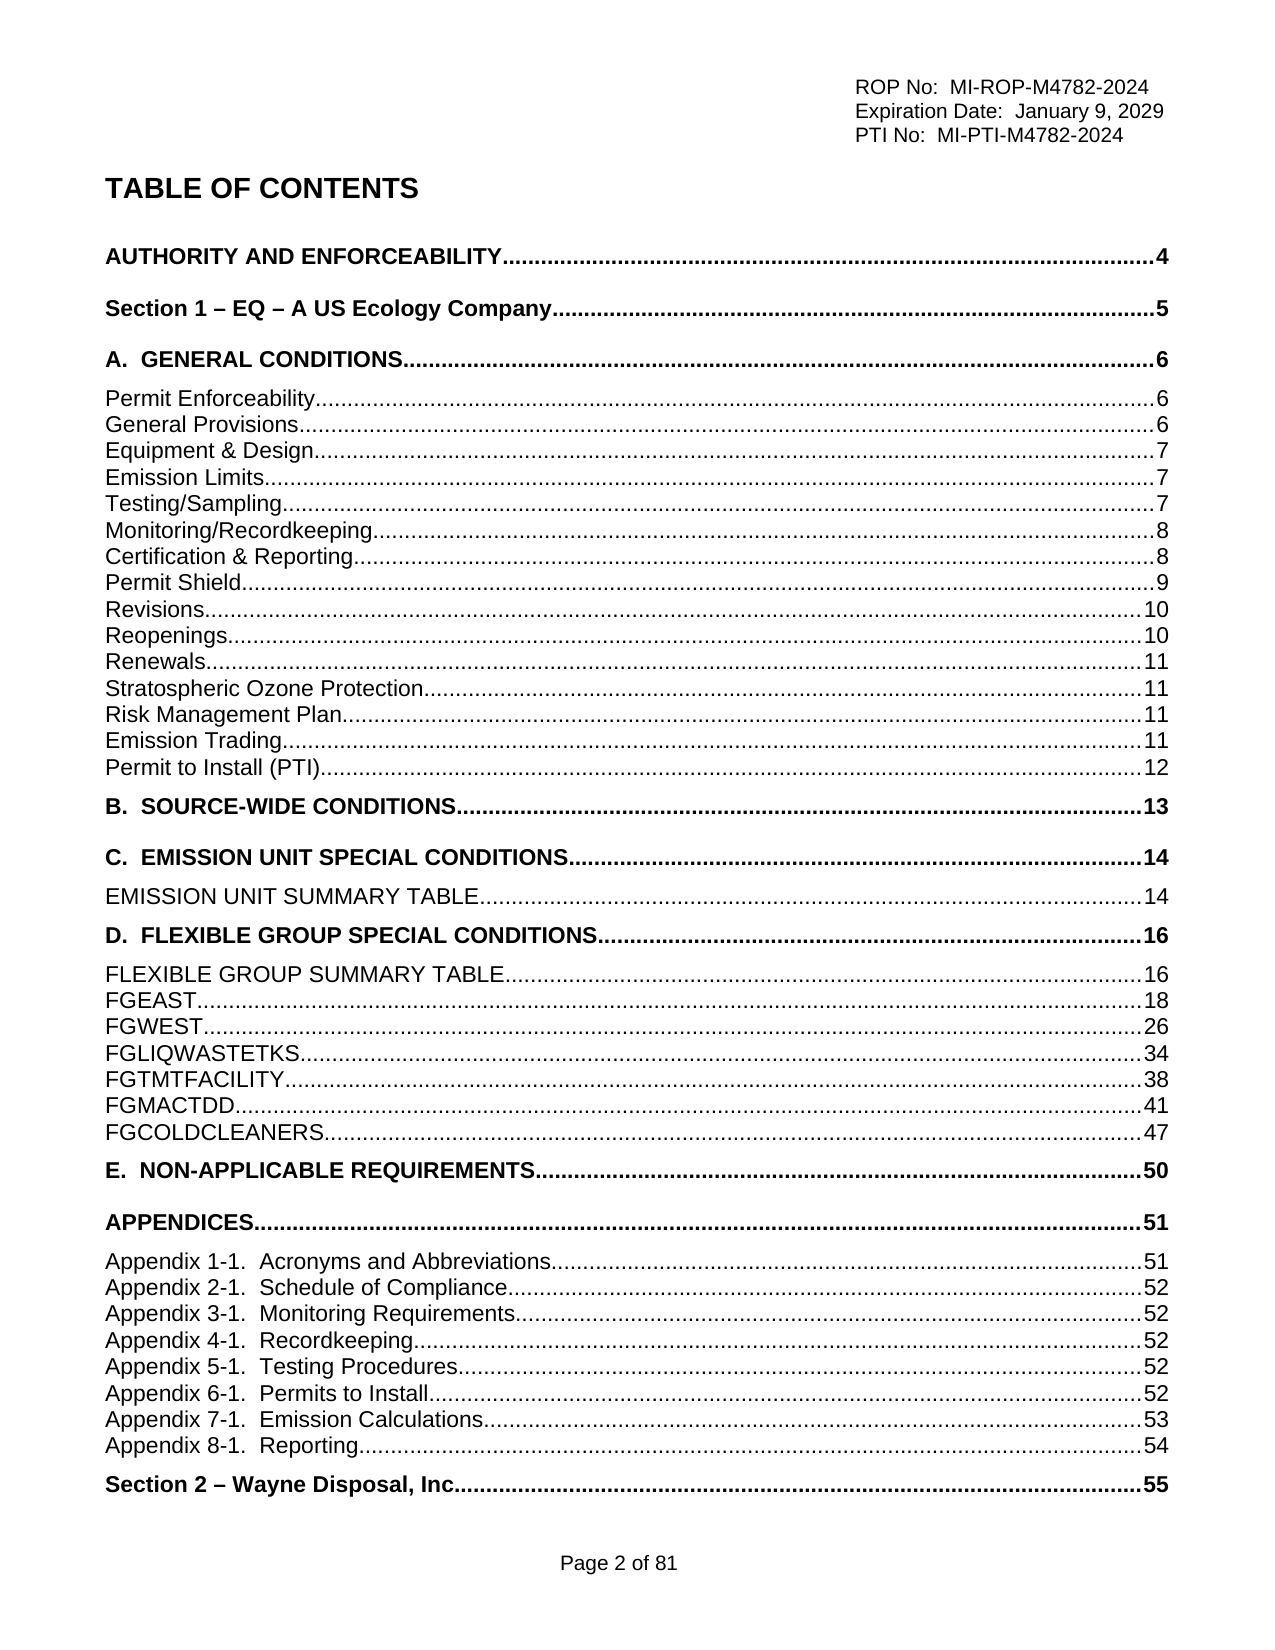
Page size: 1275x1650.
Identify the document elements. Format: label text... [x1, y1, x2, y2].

text D. FLEXIBLE GROUP SPECIAL CONDITIONS 16 [105, 922, 1170, 948]
text APPENDICES 51 [105, 1209, 1170, 1235]
text C. EMISSION UNIT SPECIAL CONDITIONS 14 [105, 844, 1170, 870]
text General Provisions 6 [105, 411, 1170, 437]
text Appendix 7-1. Emission Calculations 53 [105, 1406, 1170, 1432]
text FGEAST 18 [105, 987, 1170, 1013]
text Section 1 – EQ – A US Ecology Company 5 [105, 294, 1170, 321]
text Appendix 6-1. Permits to Install 52 [105, 1379, 1170, 1406]
text Permit Shield 9 [105, 569, 1170, 596]
text Appendix 1-1. Acronyms and Abbreviations 51 [105, 1248, 1170, 1274]
text FGWEST 26 [105, 1013, 1170, 1039]
text Revisions 10 [105, 596, 1170, 622]
text Appendix 8-1. Reporting 54 [105, 1432, 1170, 1458]
text Appendix 2-1. Schedule of Compliance 52 [105, 1274, 1170, 1300]
text Risk Management Plan 11 [105, 701, 1170, 727]
text Appendix 3-1. Monitoring Requirements 52 [105, 1300, 1170, 1327]
text FLEXIBLE GROUP SUMMARY TABLE 16 [105, 961, 1170, 987]
text E. NON-APPLICABLE REQUIREMENTS 50 [105, 1157, 1170, 1184]
text Equipment & Design 7 [105, 437, 1170, 464]
text B. SOURCE-WIDE CONDITIONS 13 [105, 793, 1170, 819]
text Renewals 11 [105, 648, 1170, 675]
text FGMACTDD 41 [105, 1092, 1170, 1119]
text Emission Limits 7 [105, 464, 1170, 490]
text Stratospheric Ozone Protection 11 [105, 675, 1170, 701]
text Permit Enforceability 6 [105, 385, 1170, 411]
text A. GENERAL CONDITIONS 6 [105, 346, 1170, 372]
text Section 2 – Wayne Disposal, Inc. 55 [105, 1471, 1170, 1497]
text Testing/Sampling 7 [105, 490, 1170, 517]
text Certification & Reporting 8 [105, 543, 1170, 569]
text FGCOLDCLEANERS 47 [105, 1119, 1170, 1145]
text Appendix 4-1. Recordkeeping 52 [105, 1327, 1170, 1353]
text Permit to Install (PTI) 12 [105, 754, 1170, 780]
text Emission Trading 11 [105, 727, 1170, 754]
text Monitoring/Recordkeeping 8 [105, 517, 1170, 543]
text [105, 171, 1170, 204]
text Appendix 5-1. Testing Procedures 52 [105, 1353, 1170, 1379]
text FGLIQWASTETKS 34 [105, 1039, 1170, 1066]
text EMISSION UNIT SUMMARY TABLE 14 [105, 883, 1170, 909]
text Reopenings 10 [105, 622, 1170, 648]
text AUTHORITY AND ENFORCEABILITY 4 [105, 243, 1170, 269]
text FGTMTFACILITY 38 [105, 1066, 1170, 1092]
